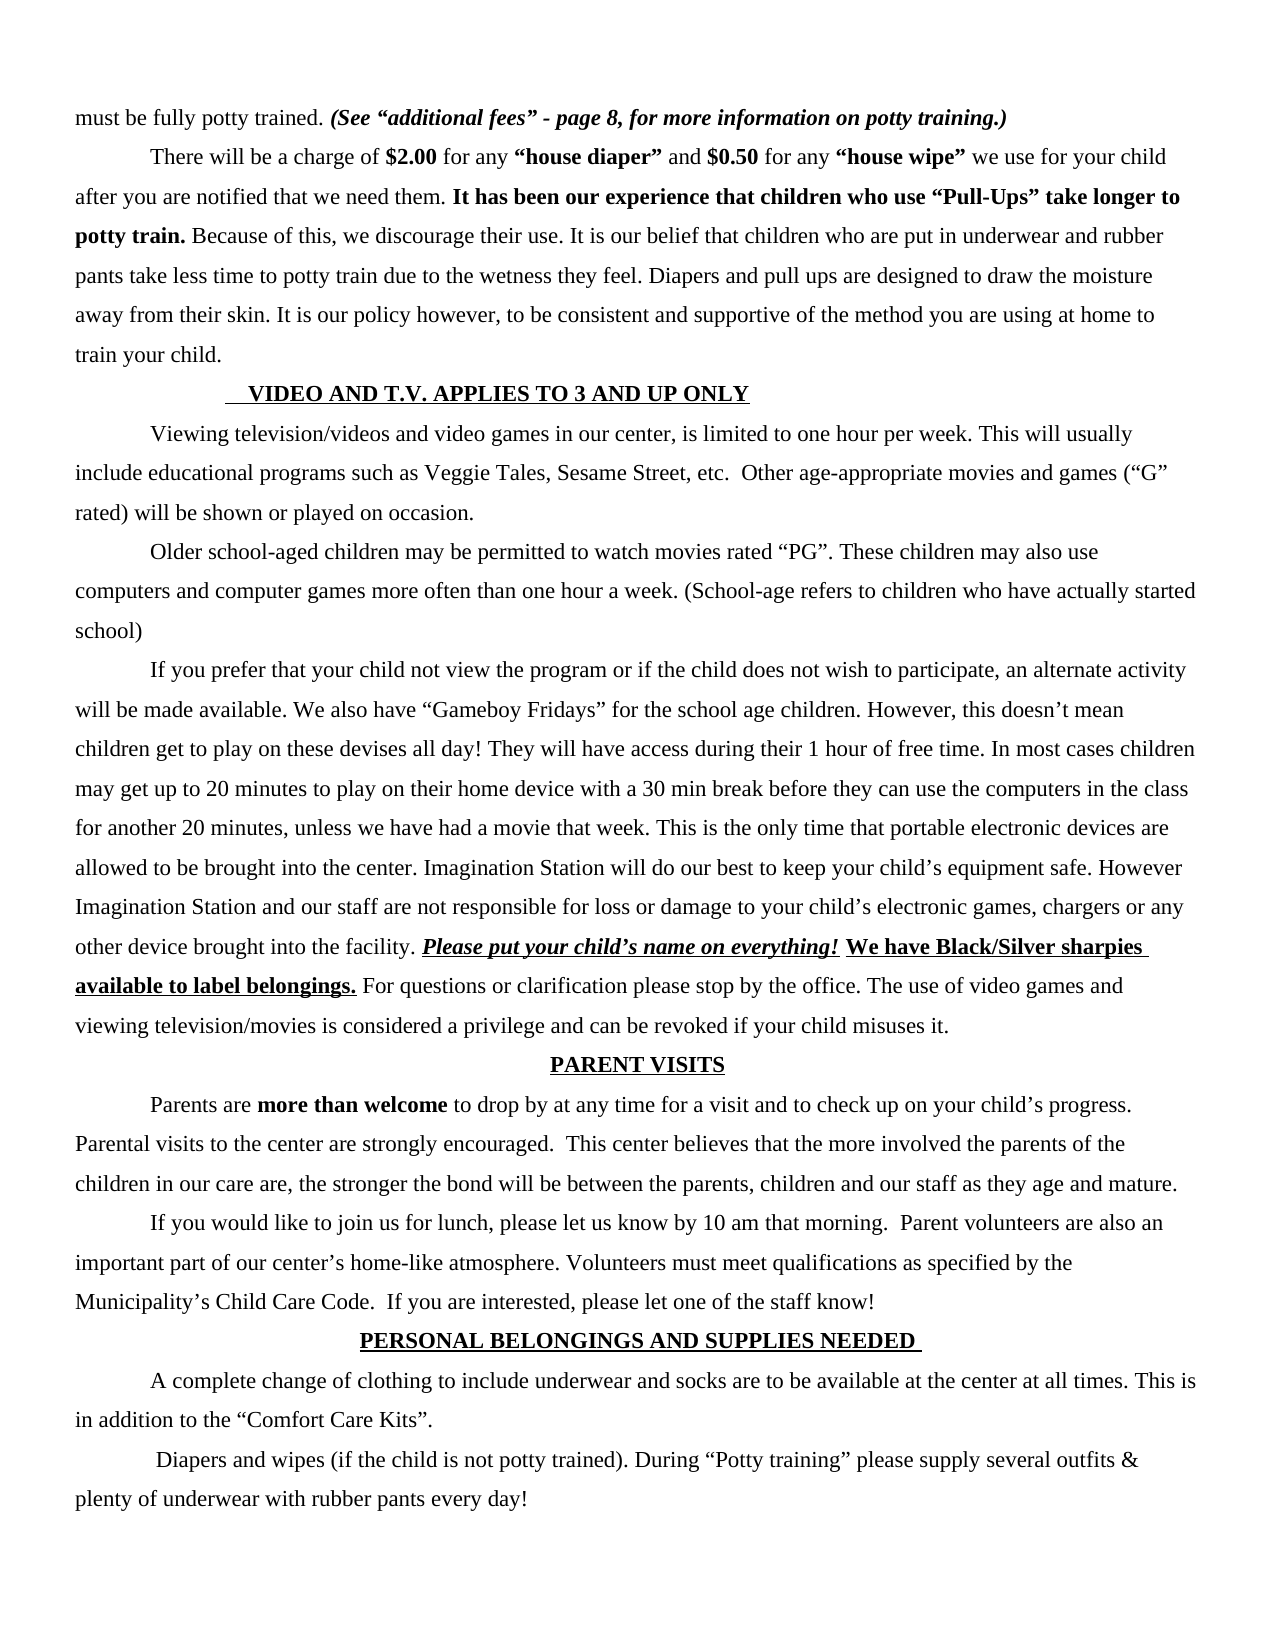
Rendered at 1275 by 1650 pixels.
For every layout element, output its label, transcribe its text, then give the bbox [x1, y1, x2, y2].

text VIDEO AND T.V. APPLIES TO 3 AND UP ONLY [150, 380, 1200, 406]
text Diapers and wipes (if the child is not potty trained). During “Potty training” please supply several outfits & plenty of underwear with rubber pants every day! [75, 1446, 1200, 1512]
text A complete change of clothing to include underwear and socks are to be available at the center at all times. This is in addition to the “Comfort Care Kits”. [75, 1367, 1200, 1433]
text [75, 104, 1200, 130]
text If you would like to join us for lunch, please let us know by 10 am that morning. Parent volunteers are also an important part of our center’s home-like atmosphere. Volunteers must meet qualifications as specified by the Municipality’s Child Care Code. If you are interested, please let one of the staff know! [75, 1209, 1200, 1314]
text Parents are more than welcome to drop by at any time for a visit and to check up on your child’s progress. Parental visits to the center are strongly encouraged. This center believes that the more involved the parents of the children in our care are, the stronger the bond will be between the parents, children and our staff as they age and mature. [75, 1091, 1200, 1196]
text Older school-aged children may be permitted to watch movies rated “PG”. These children may also use computers and computer games more often than one hour a week. (School-age refers to children who have actually started school) [75, 538, 1200, 643]
text There will be a charge of $2.00 for any “house diaper” and $0.50 for any “house wipe” we use for your child after you are notified that we need them. It has been our experience that children who use “Pull-Ups” take longer to potty train. Because of this, we discourage their use. It is our belief that children who are put in underwear and rubber pants take less time to potty train due to the wetness they feel. Diapers and pull ups are designed to draw the moisture away from their skin. It is our policy however, to be consistent and supportive of the method you are using at home to train your child. [75, 143, 1200, 367]
text Viewing television/videos and video games in our center, is limited to one hour per week. This will usually include educational programs such as Veggie Tales, Sesame Street, etc. Other age-appropriate movies and games (“G” rated) will be shown or played on occasion. [75, 419, 1200, 525]
text PERSONAL BELONGINGS AND SUPPLIES NEEDED [75, 1328, 1200, 1354]
text PARENT VISITS [75, 1051, 1200, 1078]
text If you prefer that your child not view the program or if the child does not wish to participate, an alternate activity will be made available. We also have “Gameboy Fridays” for the school age children. However, this doesn’t mean children get to play on these devises all day! They will have access during their 1 hour of free time. In most cases children may get up to 20 minutes to play on their home device with a 30 min break before they can use the computers in the class for another 20 minutes, unless we have had a movie that week. This is the only time that portable electronic devices are allowed to be brought into the center. Imagination Station will do our best to keep your child’s equipment safe. However Imagination Station and our staff are not responsible for loss or damage to your child’s electronic games, chargers or any other device brought into the facility. Please put your child’s name on everything! We have Black/Silver sharpies available to label belongings. For questions or clarification please stop by the office. The use of video games and viewing television/movies is considered a privilege and can be revoked if your child misuses it. [75, 656, 1200, 1038]
